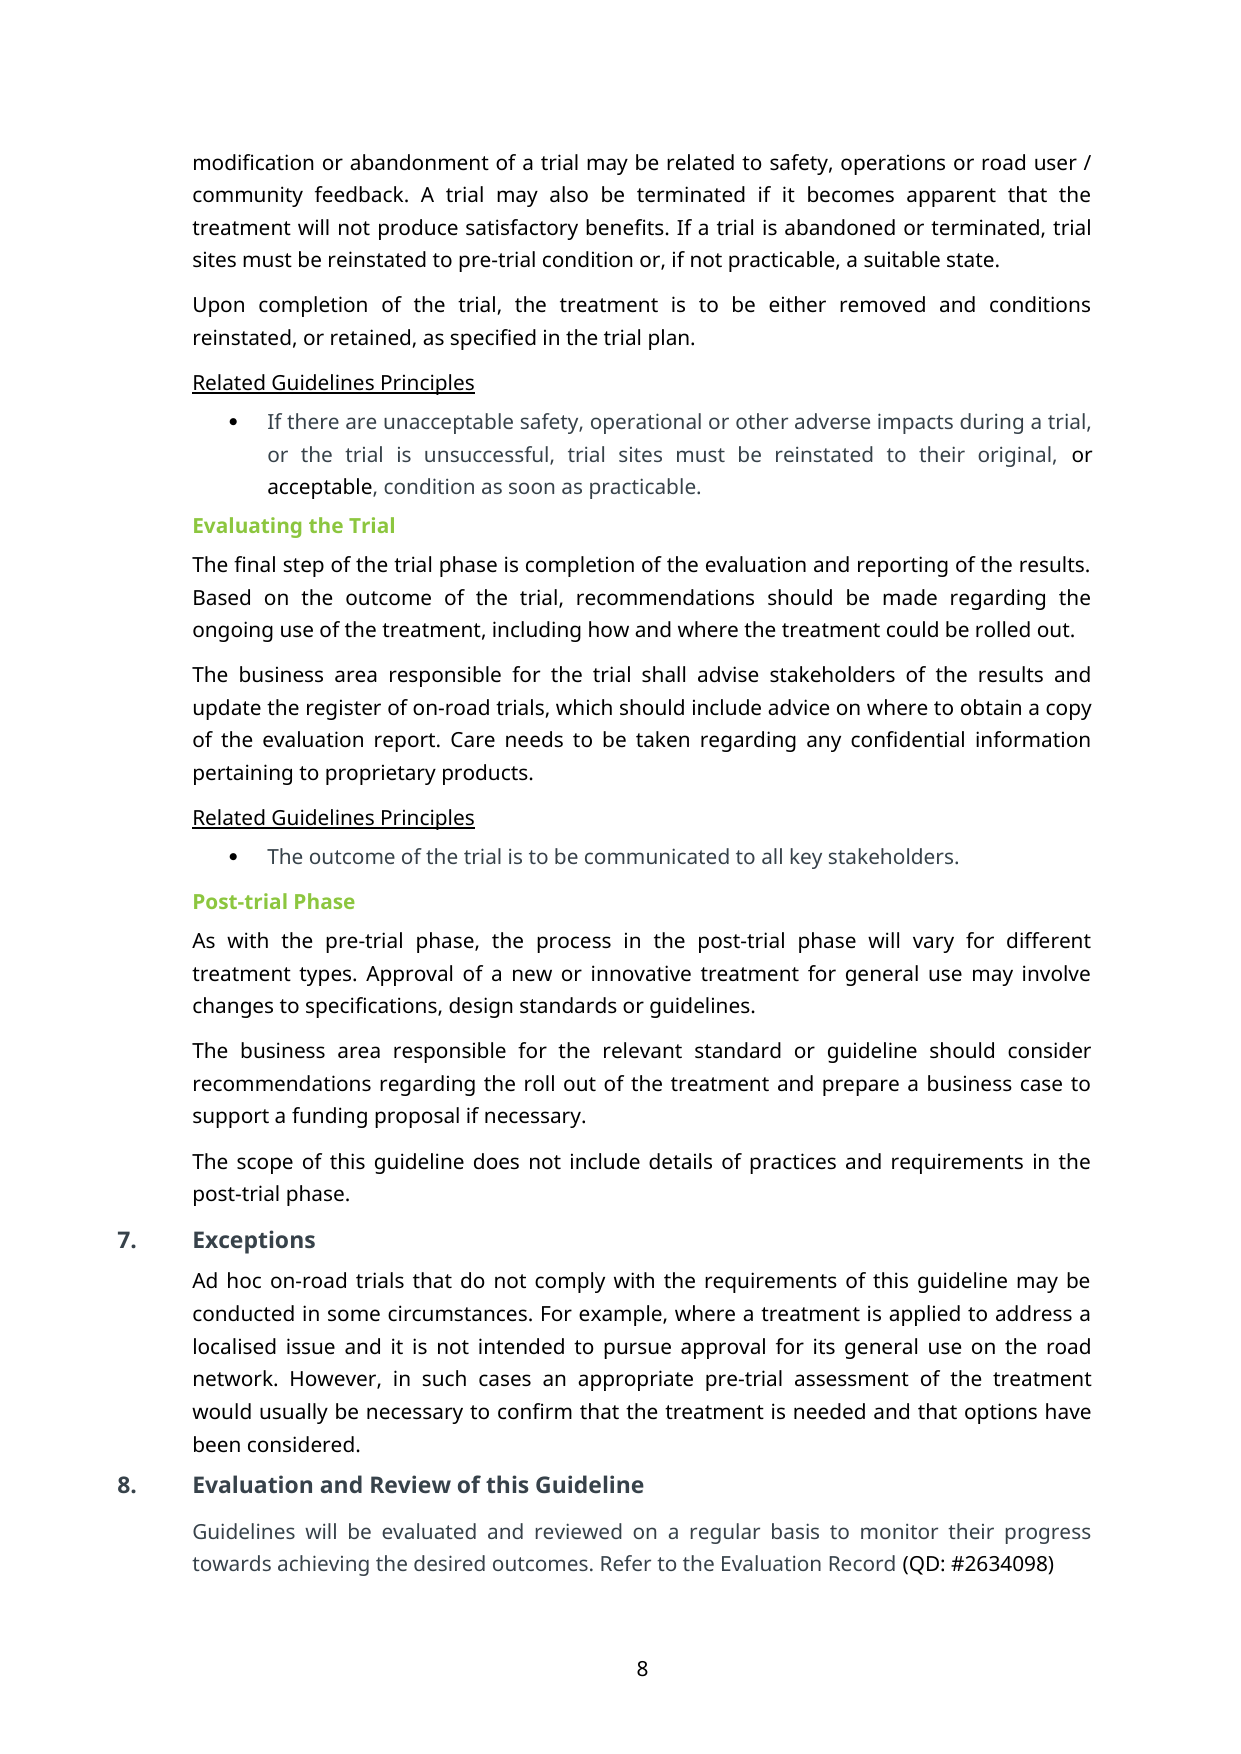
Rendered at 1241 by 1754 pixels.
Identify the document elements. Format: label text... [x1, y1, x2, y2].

text Exceptions [117, 1224, 1093, 1256]
text Evaluation and Review of this Guideline [117, 1468, 1093, 1500]
text Ad hoc on-road trials that do not comply with the requirements of this guideline may be conducted in some circumstances. For example, where a treatment is applied to address a localised issue and it is not intended to pursue approval for its general use on the road network. However, in such cases an appropriate pre-trial assessment of the treatment would usually be necessary to confirm that the treatment is needed and that options have been considered. [192, 1267, 1093, 1458]
text Upon completion of the trial, the treatment is to be either removed and conditions reinstated, or retained, as specified in the trial plan. [192, 291, 1093, 352]
text The business area responsible for the relevant standard or guideline should consider recommendations regarding the roll out of the treatment and prepare a business case to support a funding proposal if necessary. [192, 1036, 1093, 1130]
list The outcome of the trial is to be communicated to all key stakeholders. [229, 842, 1093, 871]
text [192, 148, 1093, 274]
text The scope of this guideline does not include details of practices and requirements in the post-trial phase. [192, 1147, 1093, 1208]
text Related Guidelines Principles [192, 803, 1093, 832]
text Post-trial Phase [122, 887, 1093, 916]
text Related Guidelines Principles [192, 368, 1093, 397]
list If there are unacceptable safety, operational or other adverse impacts during a trial, or the trial is unsuccessful, trial sites must be reinstated to their original, or acceptable, condition as soon as practicable. [229, 407, 1093, 501]
text As with the pre-trial phase, the process in the post-trial phase will vary for different treatment types. Approval of a new or innovative treatment for general use may involve changes to specifications, design standards or guidelines. [192, 926, 1093, 1020]
text The final step of the trial phase is completion of the evaluation and reporting of the results. Based on the outcome of the trial, recommendations should be made regarding the ongoing use of the treatment, including how and where the treatment could be rolled out. [192, 550, 1093, 644]
text Evaluating the Trial [122, 511, 1093, 540]
text The business area responsible for the trial shall advise stakeholders of the results and update the register of on-road trials, which should include advice on where to obtain a copy of the evaluation report. Care needs to be taken regarding any confidential information pertaining to proprietary products. [192, 660, 1093, 787]
text Guidelines will be evaluated and reviewed on a regular basis to monitor their progress towards achieving the desired outcomes. Refer to the Evaluation Record (QD: #2634098) [192, 1517, 1093, 1578]
